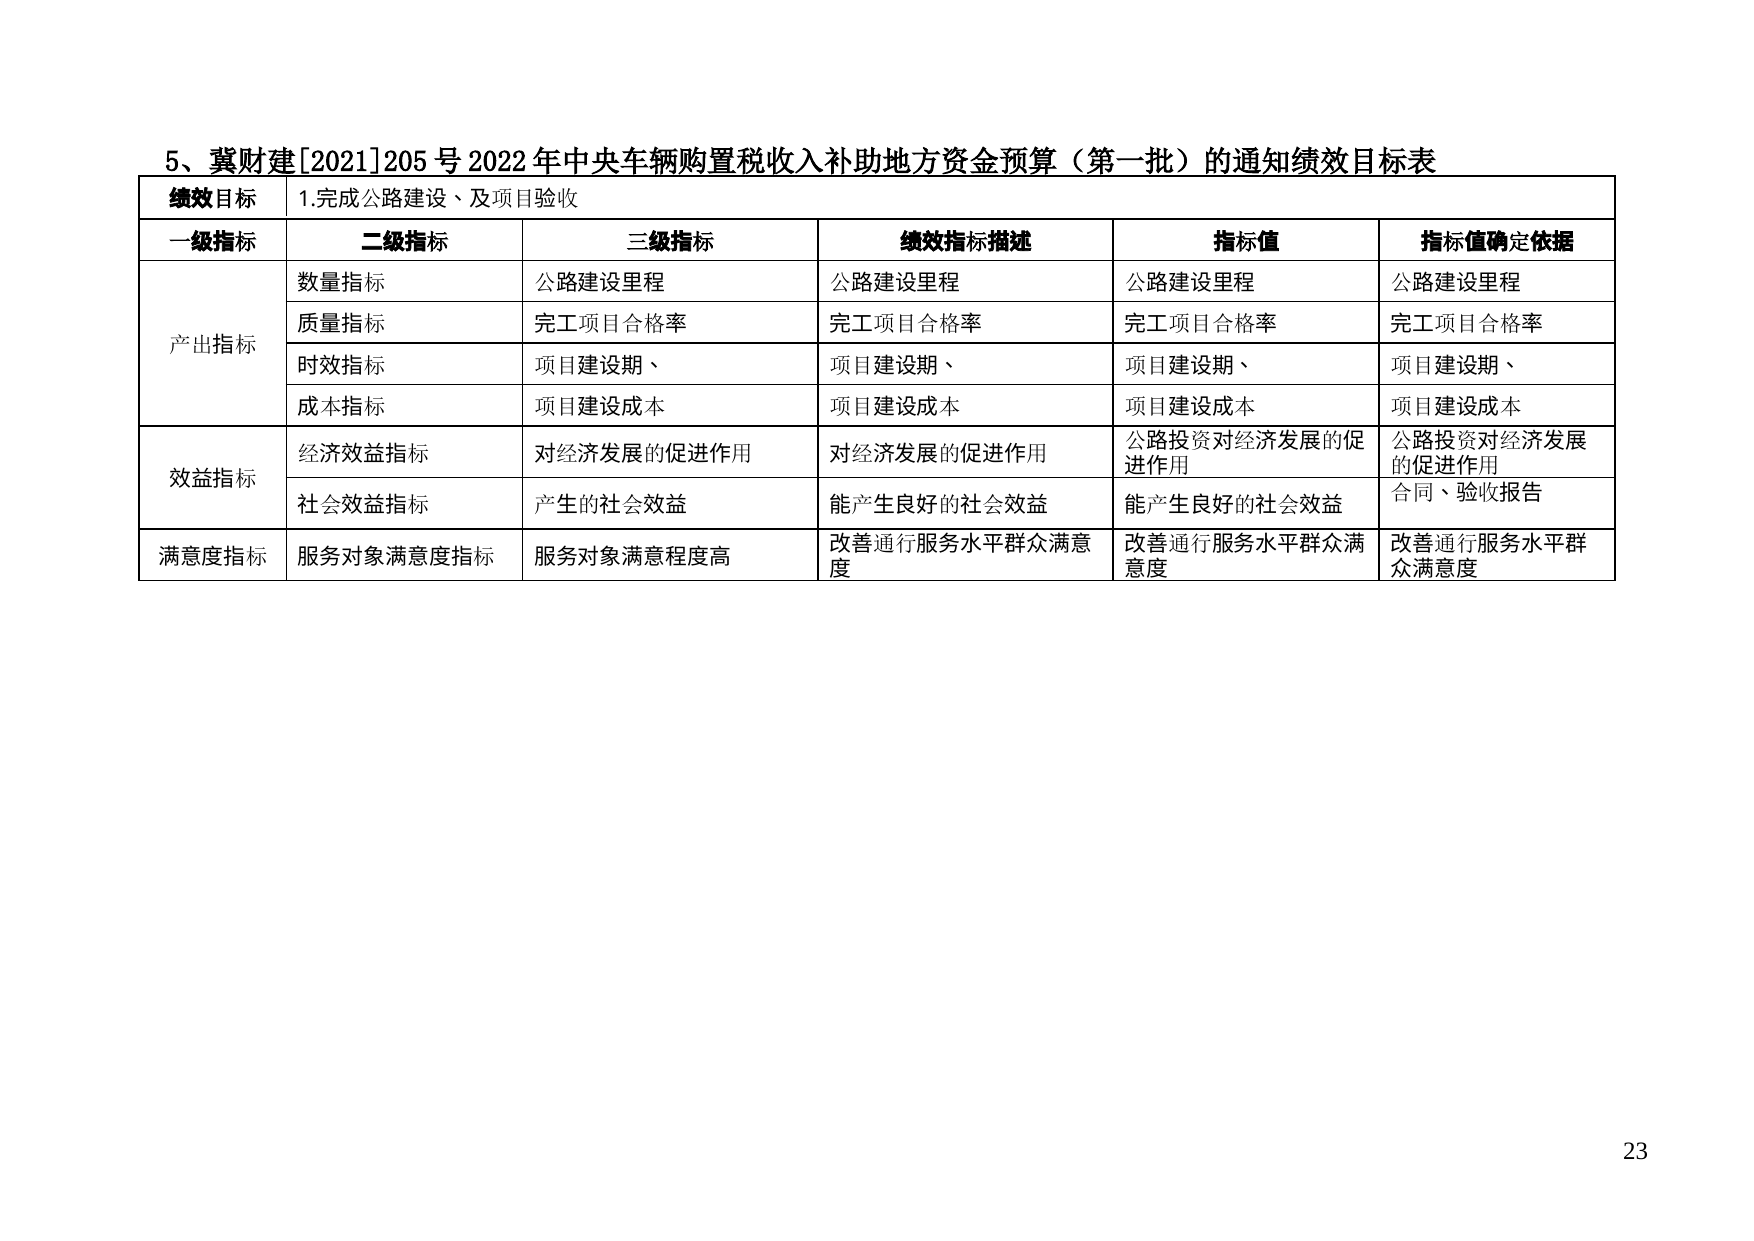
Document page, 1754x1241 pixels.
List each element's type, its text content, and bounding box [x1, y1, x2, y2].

table_cell 能产生良好的社会效益 [1114, 478, 1378, 528]
table_cell 完工项目合格率 [1380, 302, 1614, 342]
table_cell 数量指标 [287, 261, 522, 301]
table_cell 满意度指标 [140, 530, 286, 579]
table_cell 服务对象满意度指标 [287, 530, 522, 579]
table_cell 社会效益指标 [287, 478, 522, 528]
table_cell 项目建设期、 [523, 344, 817, 383]
text 5、冀财建[2021]205号2022年中央车辆购置税收入补助地方资金预算（第一批）的通知绩效目标表 [106, 142, 1648, 175]
table_cell 改善通行服务水平群众满意度 [1114, 530, 1378, 579]
table_cell 项目建设期、 [1114, 344, 1378, 383]
table_cell 完工项目合格率 [523, 302, 817, 342]
table_cell 完工项目合格率 [1114, 302, 1378, 342]
table_cell 成本指标 [287, 385, 522, 425]
table_cell 产生的社会效益 [523, 478, 817, 528]
table_header 三级指标 [523, 220, 817, 259]
table_cell 产出指标 [140, 261, 286, 425]
table_cell 改善通行服务水平群众满意度 [819, 530, 1112, 579]
table_cell 完工项目合格率 [819, 302, 1112, 342]
table_header 二级指标 [287, 220, 522, 259]
table_cell 项目建设成本 [1380, 385, 1614, 425]
table_cell 项目建设期、 [819, 344, 1112, 383]
table_header 1.完成公路建设、及项目验收 [287, 177, 1614, 216]
table_cell 改善通行服务水平群众满意度 [1380, 530, 1614, 579]
table_header 指标值 [1114, 220, 1378, 259]
table_cell 经济效益指标 [287, 427, 522, 476]
table_cell 项目建设成本 [523, 385, 817, 425]
table_cell 公路建设里程 [523, 261, 817, 301]
table_cell 项目建设期、 [1380, 344, 1614, 383]
table_cell 对经济发展的促进作用 [819, 427, 1112, 476]
table_cell 合同、验收报告 [1380, 478, 1614, 528]
table_header 指标值确定依据 [1380, 220, 1614, 259]
table_cell 质量指标 [287, 302, 522, 342]
table_cell 能产生良好的社会效益 [819, 478, 1112, 528]
table_cell 效益指标 [140, 427, 286, 528]
table_cell 公路建设里程 [819, 261, 1112, 301]
table_cell 公路投资对经济发展的促进作用 [1114, 427, 1378, 476]
table_header 绩效目标 [140, 177, 286, 216]
table_cell 服务对象满意程度高 [523, 530, 817, 579]
table_cell 对经济发展的促进作用 [523, 427, 817, 476]
table_cell 公路建设里程 [1380, 261, 1614, 301]
table_cell 公路建设里程 [1114, 261, 1378, 301]
table_cell 项目建设成本 [1114, 385, 1378, 425]
table_cell 项目建设成本 [819, 385, 1112, 425]
table_cell 时效指标 [287, 344, 522, 383]
table_cell 公路投资对经济发展的促进作用 [1380, 427, 1614, 476]
table_header 一级指标 [140, 220, 286, 259]
table_header 绩效指标描述 [819, 220, 1112, 259]
